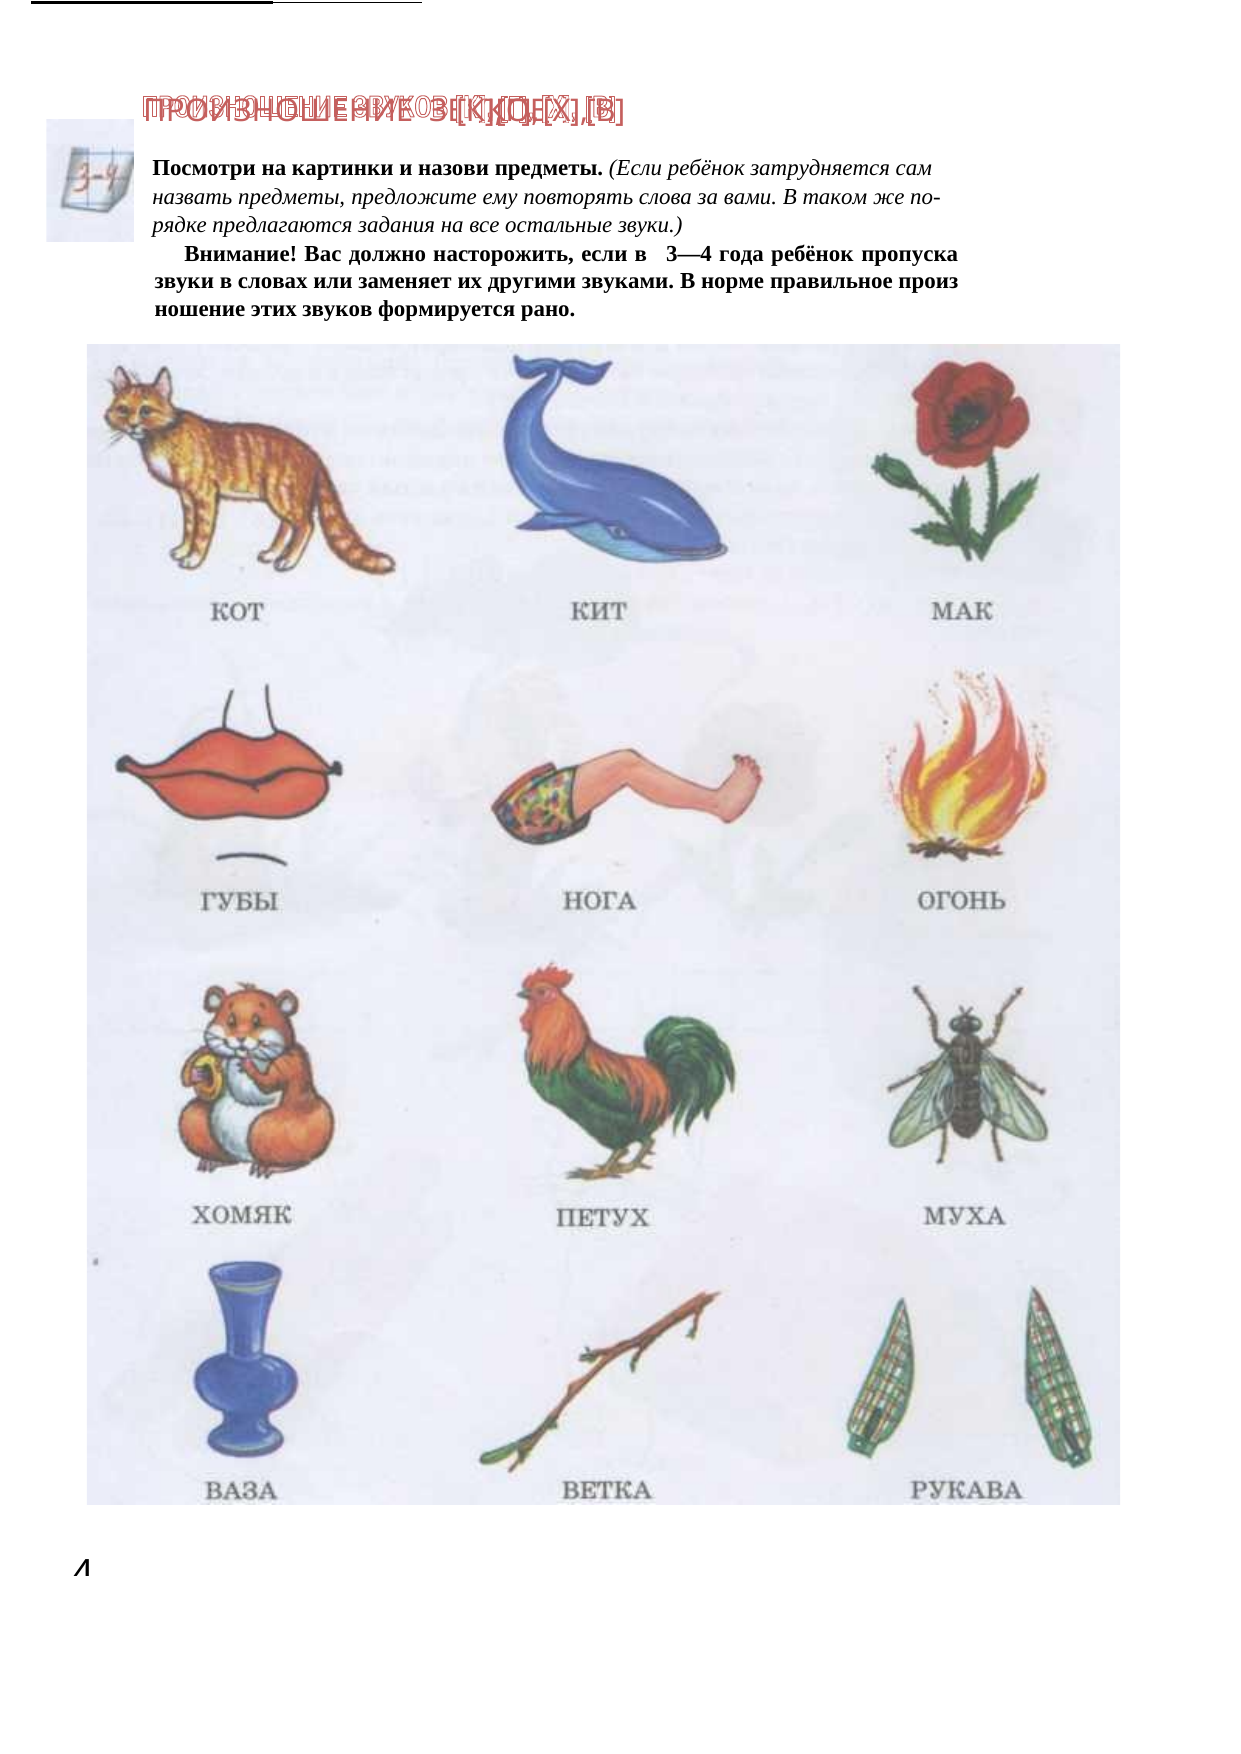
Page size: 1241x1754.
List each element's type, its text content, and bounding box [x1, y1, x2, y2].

text Внимание! Вас должно насторожить, если в 3—4 года ребёнок пропуска звуки в словах или заменяет их другими звуками. В норме правильное произ ношение этих звуков формируется рано. [154, 240, 958, 322]
text Посмотри на картинки и назови предметы. (Если ребёнок затрудняется сам назвать предметы, предложите ему повторять слова за вами. В таком же по- рядке предлагаются задания на все остальные звуки.) [152, 154, 982, 238]
picture [86, 344, 1121, 1505]
picture [46, 119, 134, 242]
subtitle [Г], [33, 88, 1002, 131]
